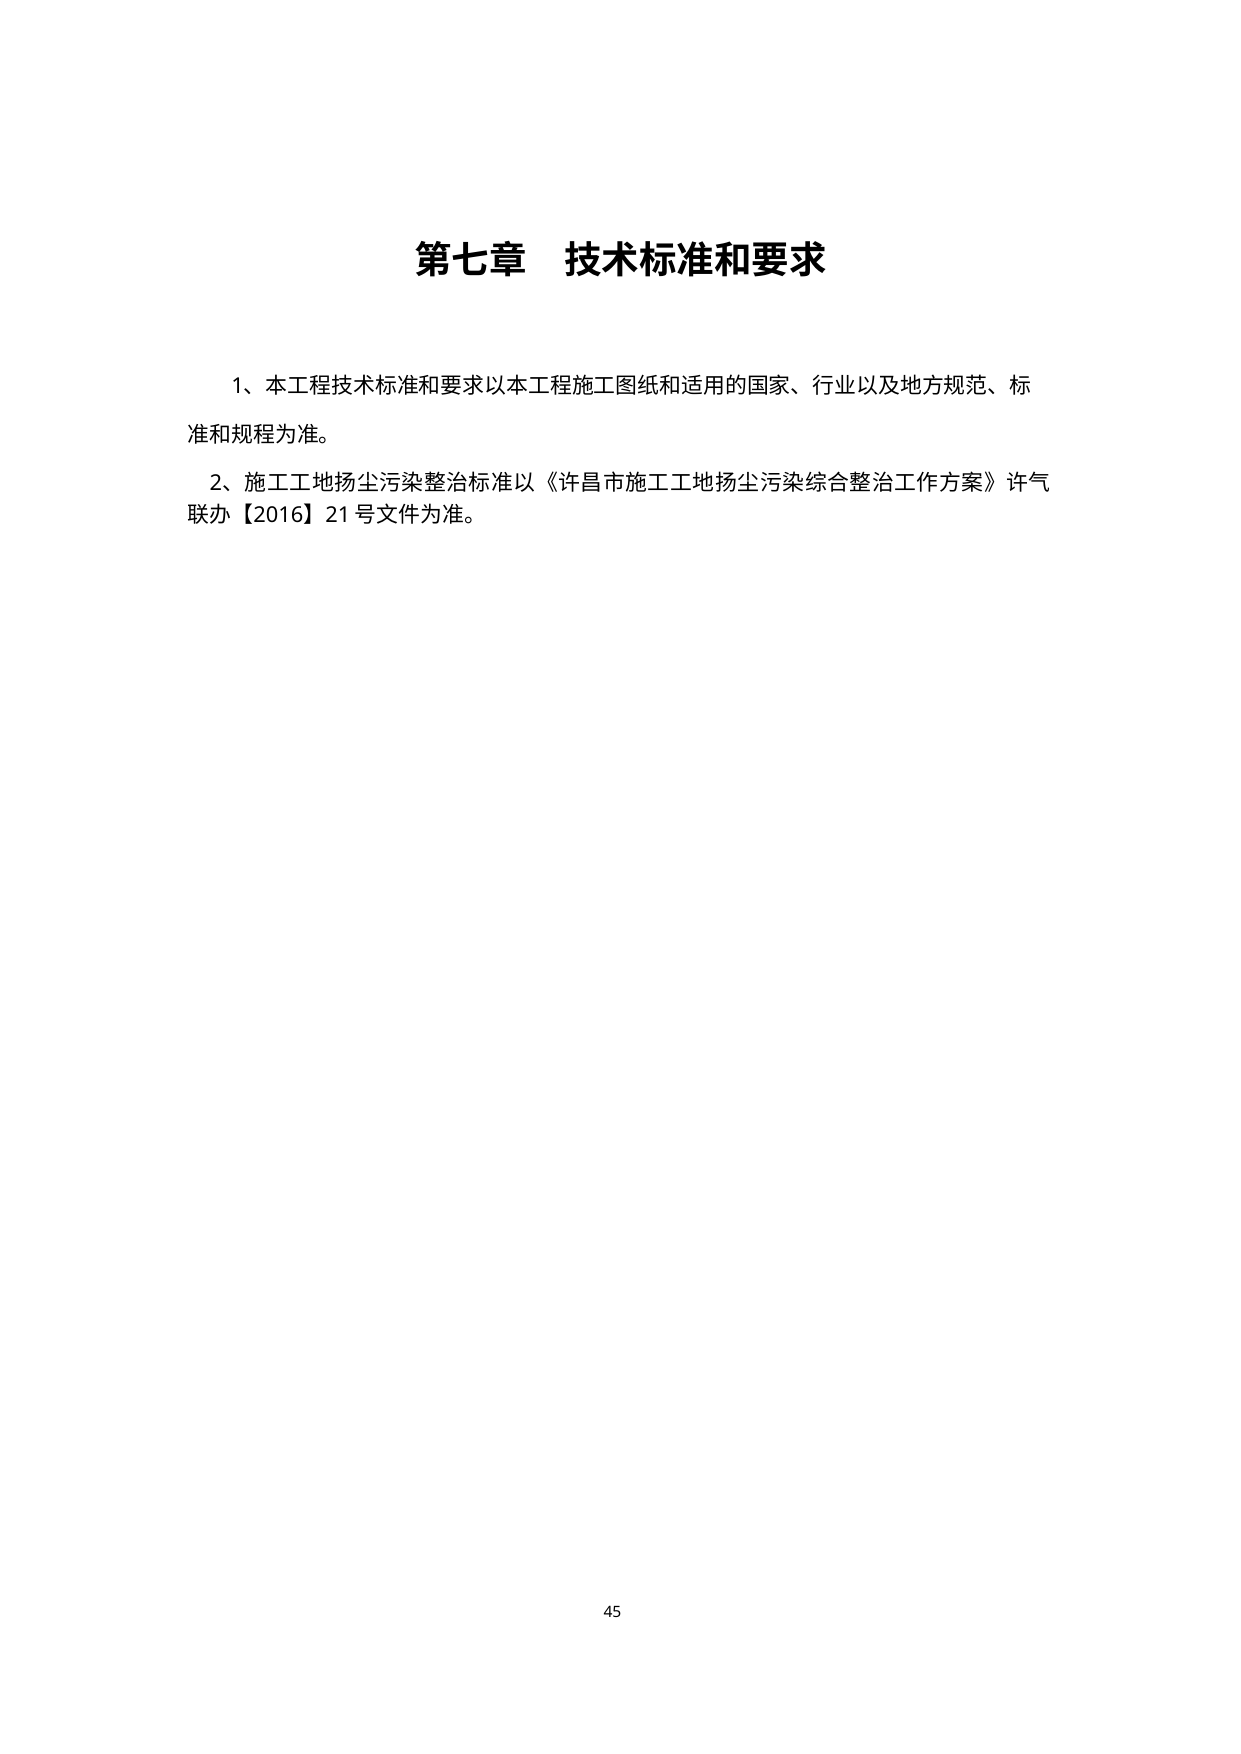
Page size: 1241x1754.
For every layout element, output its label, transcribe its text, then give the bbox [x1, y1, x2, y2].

list 本工程技术标准和要求以本工程施工图纸和适用的国家、行业以及地方规范、标准和规程为准。 [187, 368, 1053, 449]
text 2、施工工地扬尘污染整治标准以《许昌市施工工地扬尘污染综合整治工作方案》许气联办【2016】21号文件为准。 [187, 465, 1053, 530]
text 第七章 技术标准和要求 [187, 225, 1053, 290]
